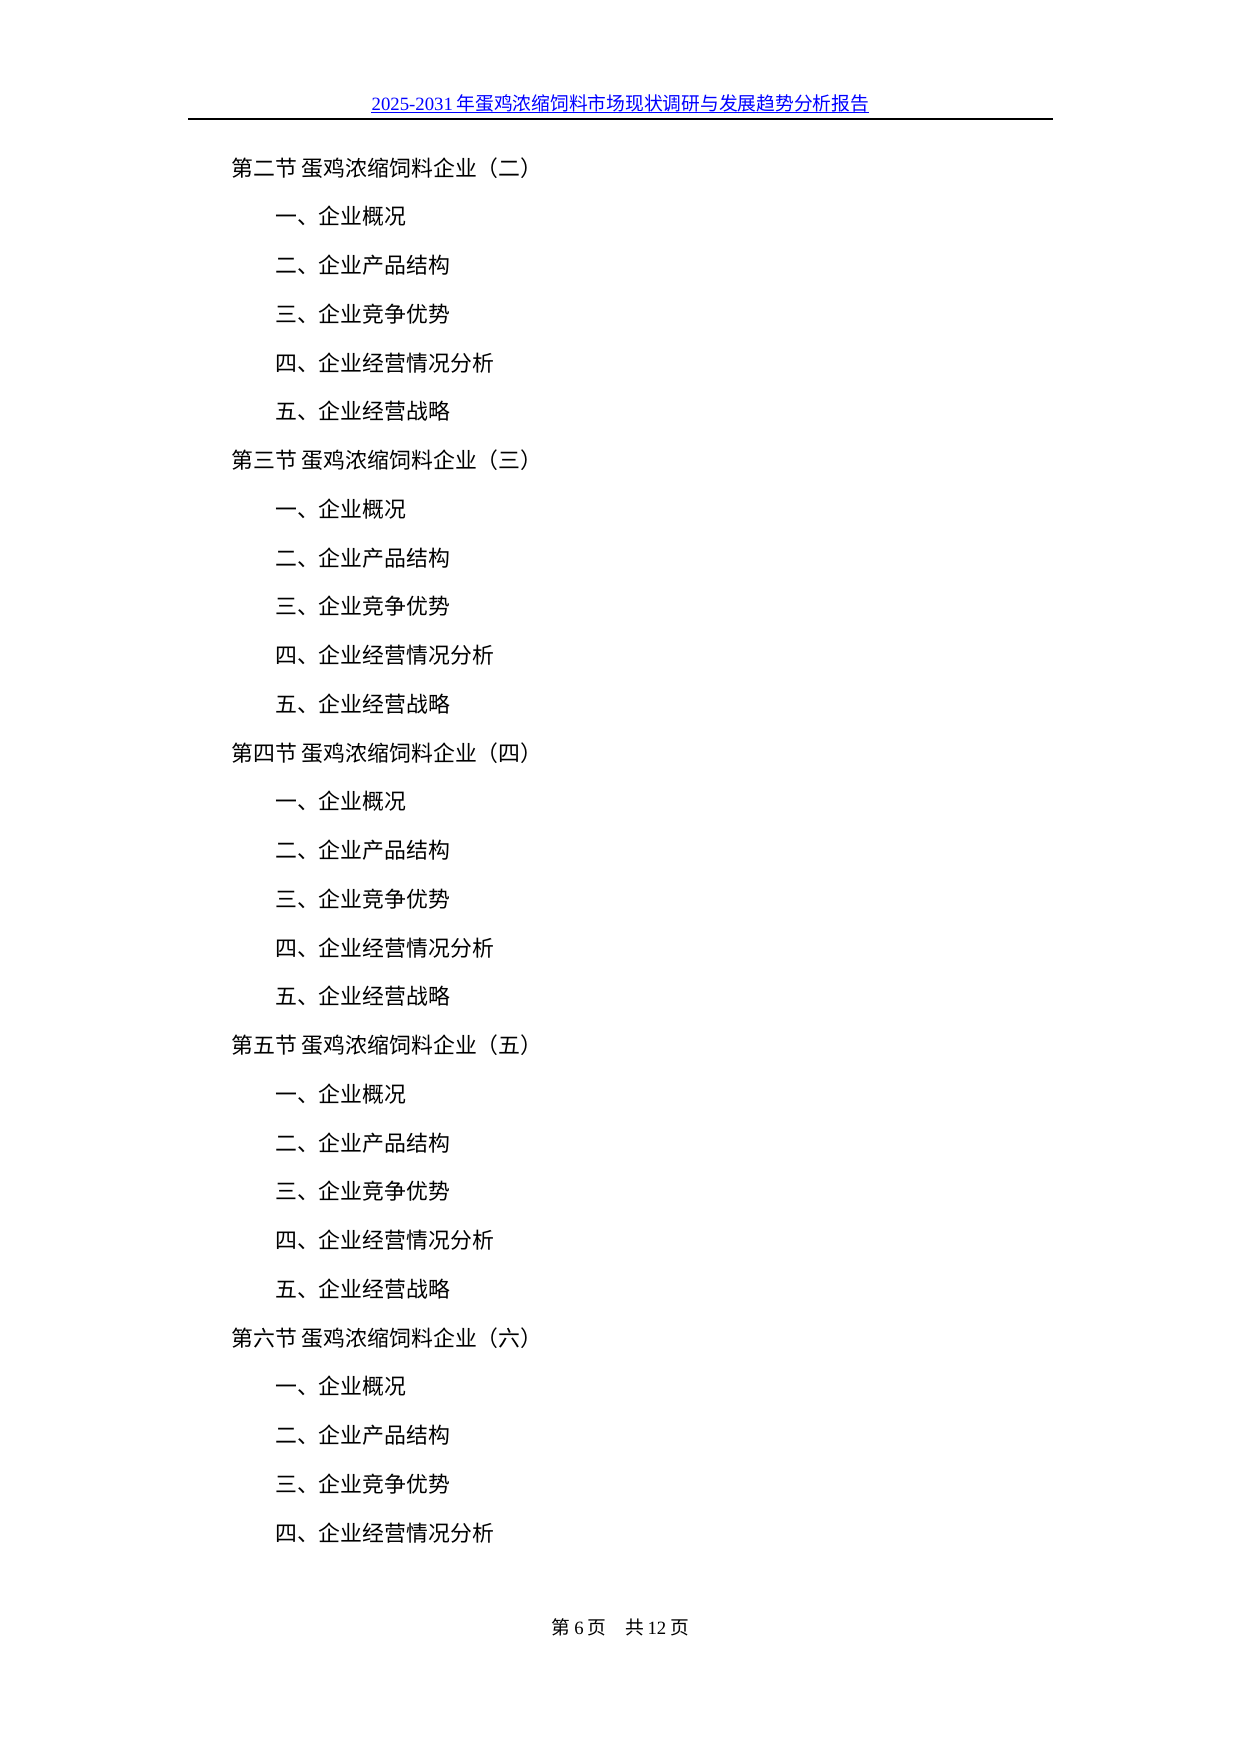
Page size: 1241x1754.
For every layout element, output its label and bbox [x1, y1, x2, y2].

text [187, 150, 1053, 1548]
